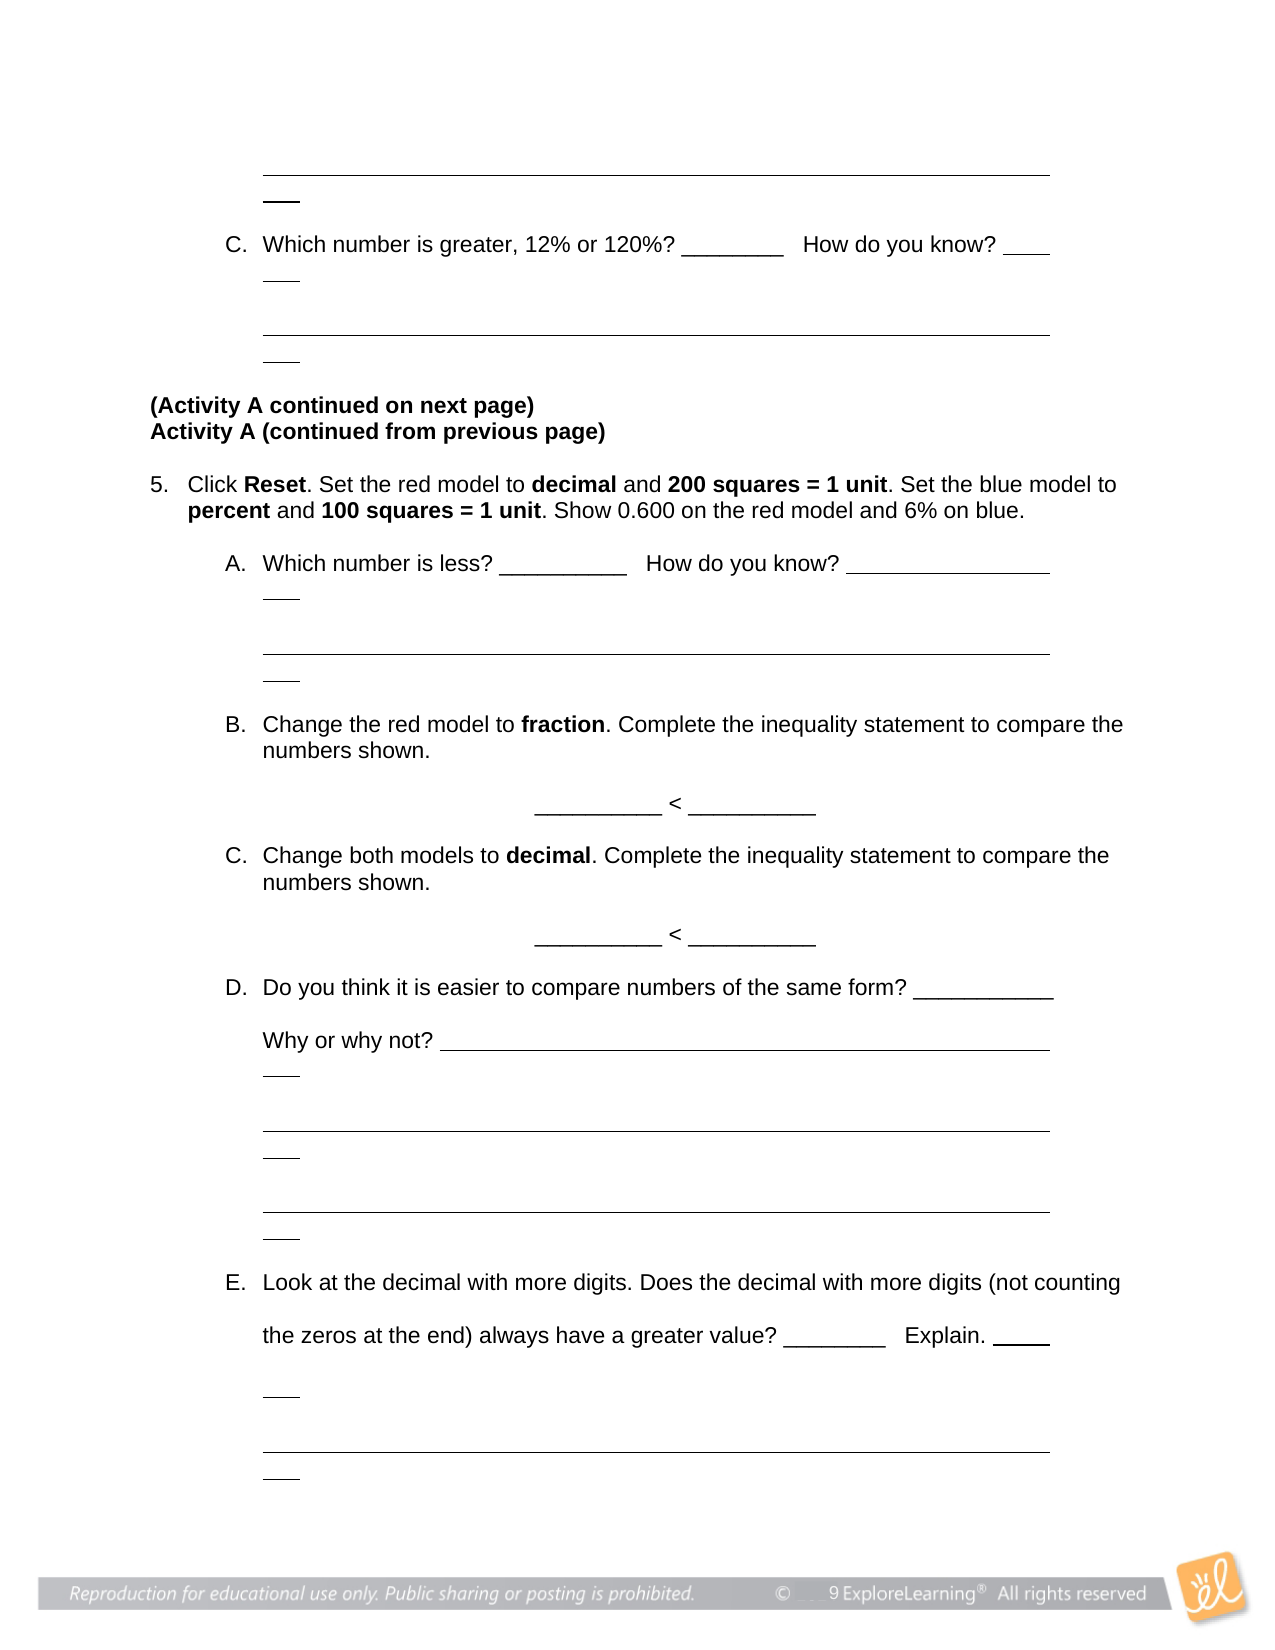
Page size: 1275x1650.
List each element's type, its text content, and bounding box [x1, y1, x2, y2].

text Why or why not? [262, 1027, 1125, 1079]
list Change the red model to fraction. Complete the inequality statement to compare the numbers shown. [225, 711, 1125, 763]
picture [0, 1536, 1275, 1650]
list Do you think it is easier to compare numbers of the same form? ___________ [225, 974, 1125, 1001]
list Look at the decimal with more digits. Does the decimal with more digits (not counting the zeros at the end) always have a greater value? ________ Explain. [225, 1269, 1125, 1401]
list Change both models to decimal. Complete the inequality statement to compare the numbers shown. [225, 842, 1125, 895]
list Click Reset. Set the red model to decimal and 200 squares = 1 unit. Set the blue model to percent and 100 squares = 1 unit. Show 0.600 on the red model and 6% on blue. [150, 471, 1125, 524]
text (Activity A continued on next page) [150, 392, 1125, 418]
text __________ < __________ [225, 790, 1125, 816]
list Which number is less? __________ How do you know? [225, 550, 1125, 603]
list Which number is greater, 12% or 120%? ________ How do you know? [225, 231, 1125, 284]
text __________ < __________ [225, 921, 1125, 948]
text Activity A (continued from previous page) [150, 418, 1125, 445]
